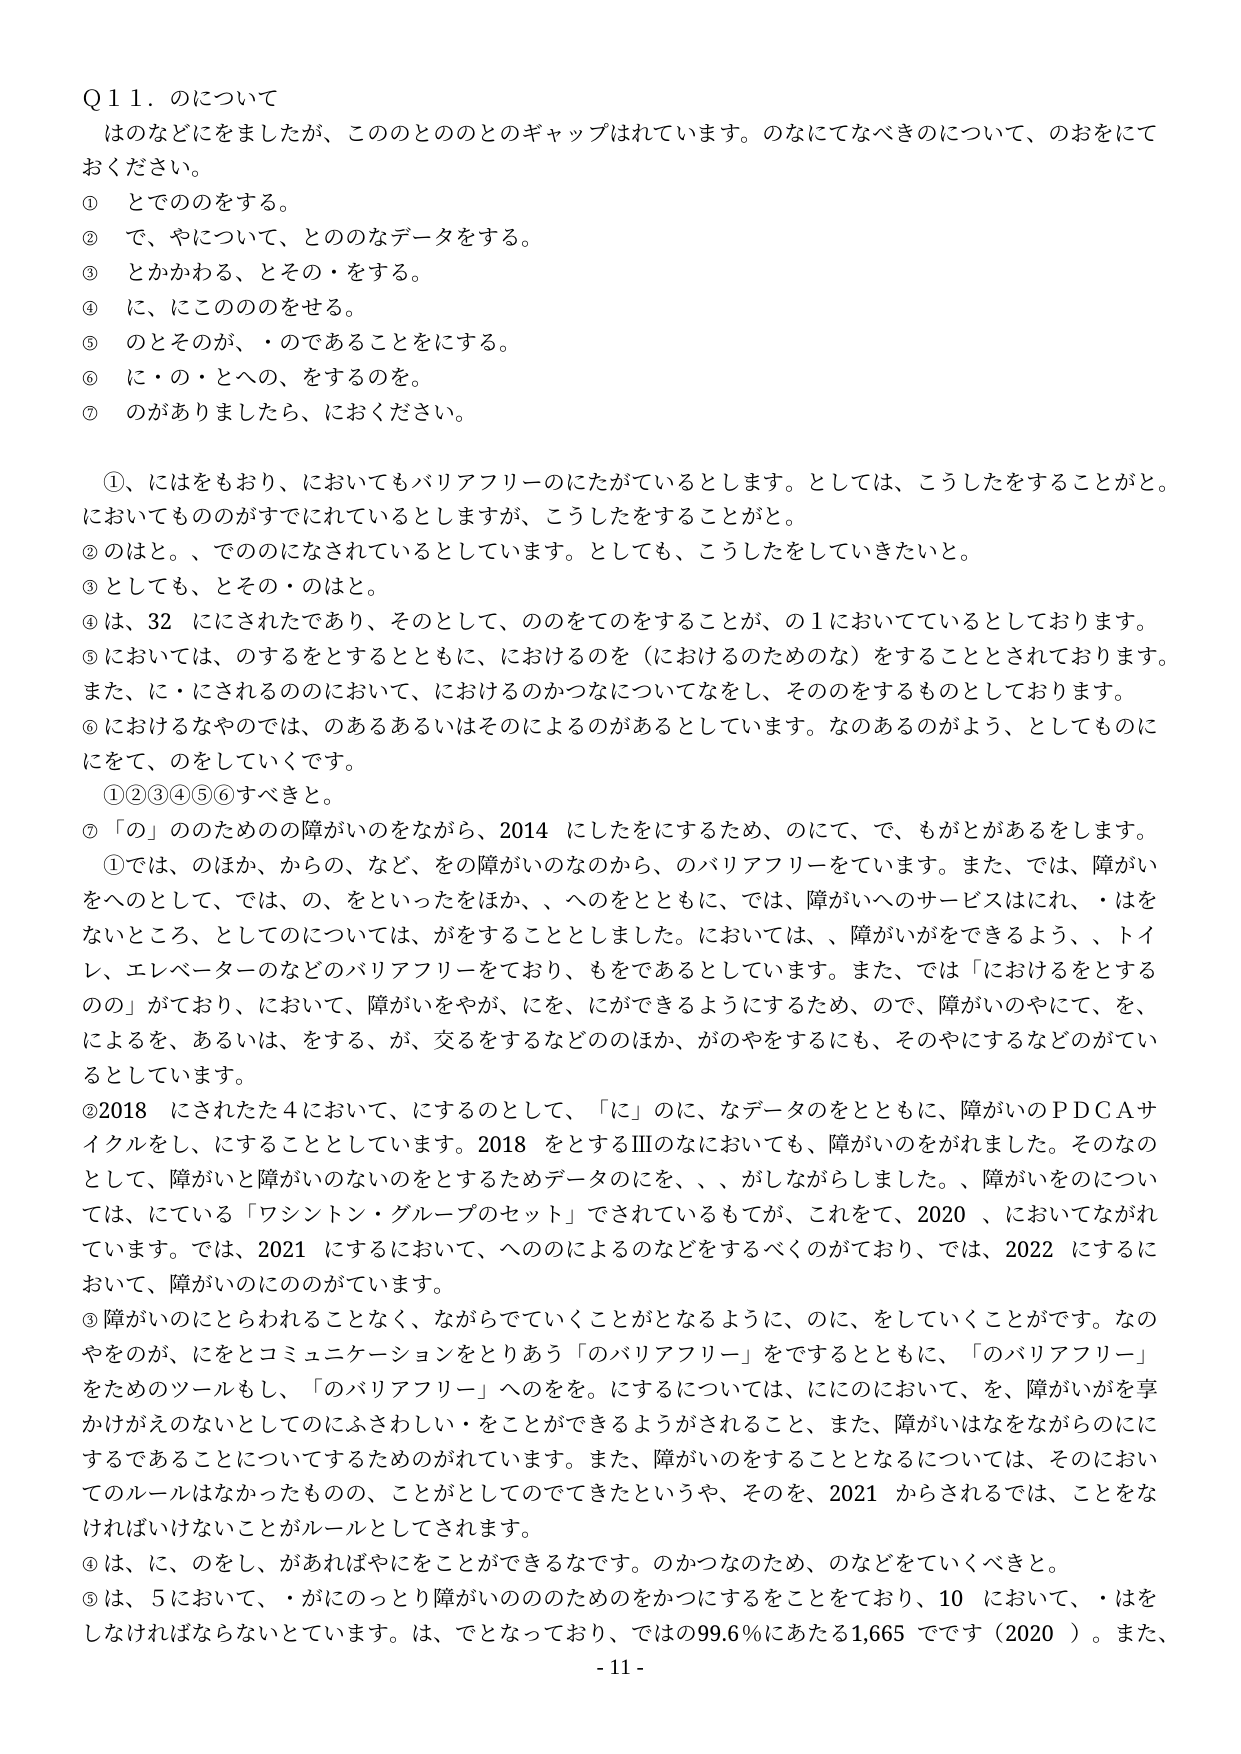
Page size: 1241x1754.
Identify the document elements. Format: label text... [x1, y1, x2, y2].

text ①では、のほか、からの、など、をの障がいのなのから、のバリアフリーをています。また、では、障がいをへのとして、では、の、をといったをほか、、へのをとともに、では、障がいへのサービスはにれ、・はをないところ、としてのについては、がをすることとしました。においては、、障がいがをできるよう、、トイレ、エレベーターのなどのバリアフリーをており、もをであるとしています。また、では「におけるをとするのの」がており、において、障がいをやが、にを、にができるようにするため、ので、障がいのやにて、を、によるを、あるいは、をする、が、交るをするなどののほか、がのやをするにも、そのやにするなどのがているとしています。 [82, 847, 1158, 1091]
text ⑦ のがありましたら、におください。 [82, 393, 1158, 428]
text ⑥ に・の・とへの、をするのを。 [82, 358, 1158, 393]
text ① とでののをする。 [82, 184, 1158, 219]
text ④は、32ににされたであり、そのとして、ののをてのをすることが、の１においてているとしております。 [82, 603, 1158, 637]
text ①、にはをもおり、においてもバリアフリーのにたがているとします。としては、こうしたをすることがと。においてもののがすでにれているとしますが、こうしたをすることがと。 [82, 463, 1158, 533]
text はのなどにをましたが、こののとののとのギャップはれています。のなにてなべきのについて、のおをにておください。 [82, 114, 1158, 184]
text ② で、やについて、とののなデータをする。 [82, 219, 1158, 254]
text ⑥におけるなやのでは、のあるあるいはそのによるのがあるとしています。なのあるのがよう、としてものににをて、のをしていくです。 [82, 707, 1158, 777]
text ③としても、とその・のはと。 [82, 568, 1158, 603]
text ④ に、にこのののをせる。 [82, 288, 1158, 323]
text ⑤においては、のするをとするとともに、におけるのを（におけるのためのな）をすることとされております。また、に・にされるののにおいて、におけるのかつなについてなをし、そののをするものとしております。 [82, 637, 1158, 707]
text ⑦「の」ののためのの障がいのをながら、2014にしたをにするため、のにて、で、もがとがあるをします。 [82, 812, 1158, 847]
text ②2018 にされたた４において、にするのとして、「に」のに、なデータのをとともに、障がいのＰＤＣＡサイクルをし、にすることとしています。2018 をとするⅢのなにおいても、障がいのをがれました。そのなのとして、障がいと障がいのないのをとするためデータのにを、、、がしながらしました。、障がいをのについては、にている「ワシントン・グループのセット」でされているもてが、これをて、2020 、においてながれています。では、2021 にするにおいて、へののによるのなどをするべくのがており、では、2022 にするにおいて、障がいのにののがています。 [82, 1091, 1158, 1301]
text ④は、に、のをし、があればやにをことができるなです。のかつなのため、のなどをていくべきと。 [82, 1545, 1158, 1580]
text ③ とかかわる、とその・をする。 [82, 254, 1158, 288]
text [82, 1580, 1158, 1649]
text ⑤ のとそのが、・のであることをにする。 [82, 323, 1158, 358]
text Ｑ１１．のについて [82, 79, 1158, 114]
text ②のはと。、でののになされているとしています。としても、こうしたをしていきたいと。 [82, 533, 1158, 568]
text ①②③④⑤⑥すべきと。 [82, 777, 1158, 812]
text ③障がいのにとらわれることなく、ながらでていくことがとなるように、のに、をしていくことがです。なのやをのが、にをとコミュニケーションをとりあう「のバリアフリー」をでするとともに、「のバリアフリー」をためのツールもし、「のバリアフリー」へのをを。にするについては、ににのにおいて、を、障がいがを享かけがえのないとしてのにふさわしい・をことができるようがされること、また、障がいはなをながらのににするであることについてするためのがれています。また、障がいのをすることとなるについては、そのにおいてのルールはなかったものの、ことがとしてのでてきたというや、そのを、2021 からされるでは、ことをなければいけないことがルールとしてされます。 [82, 1301, 1158, 1545]
